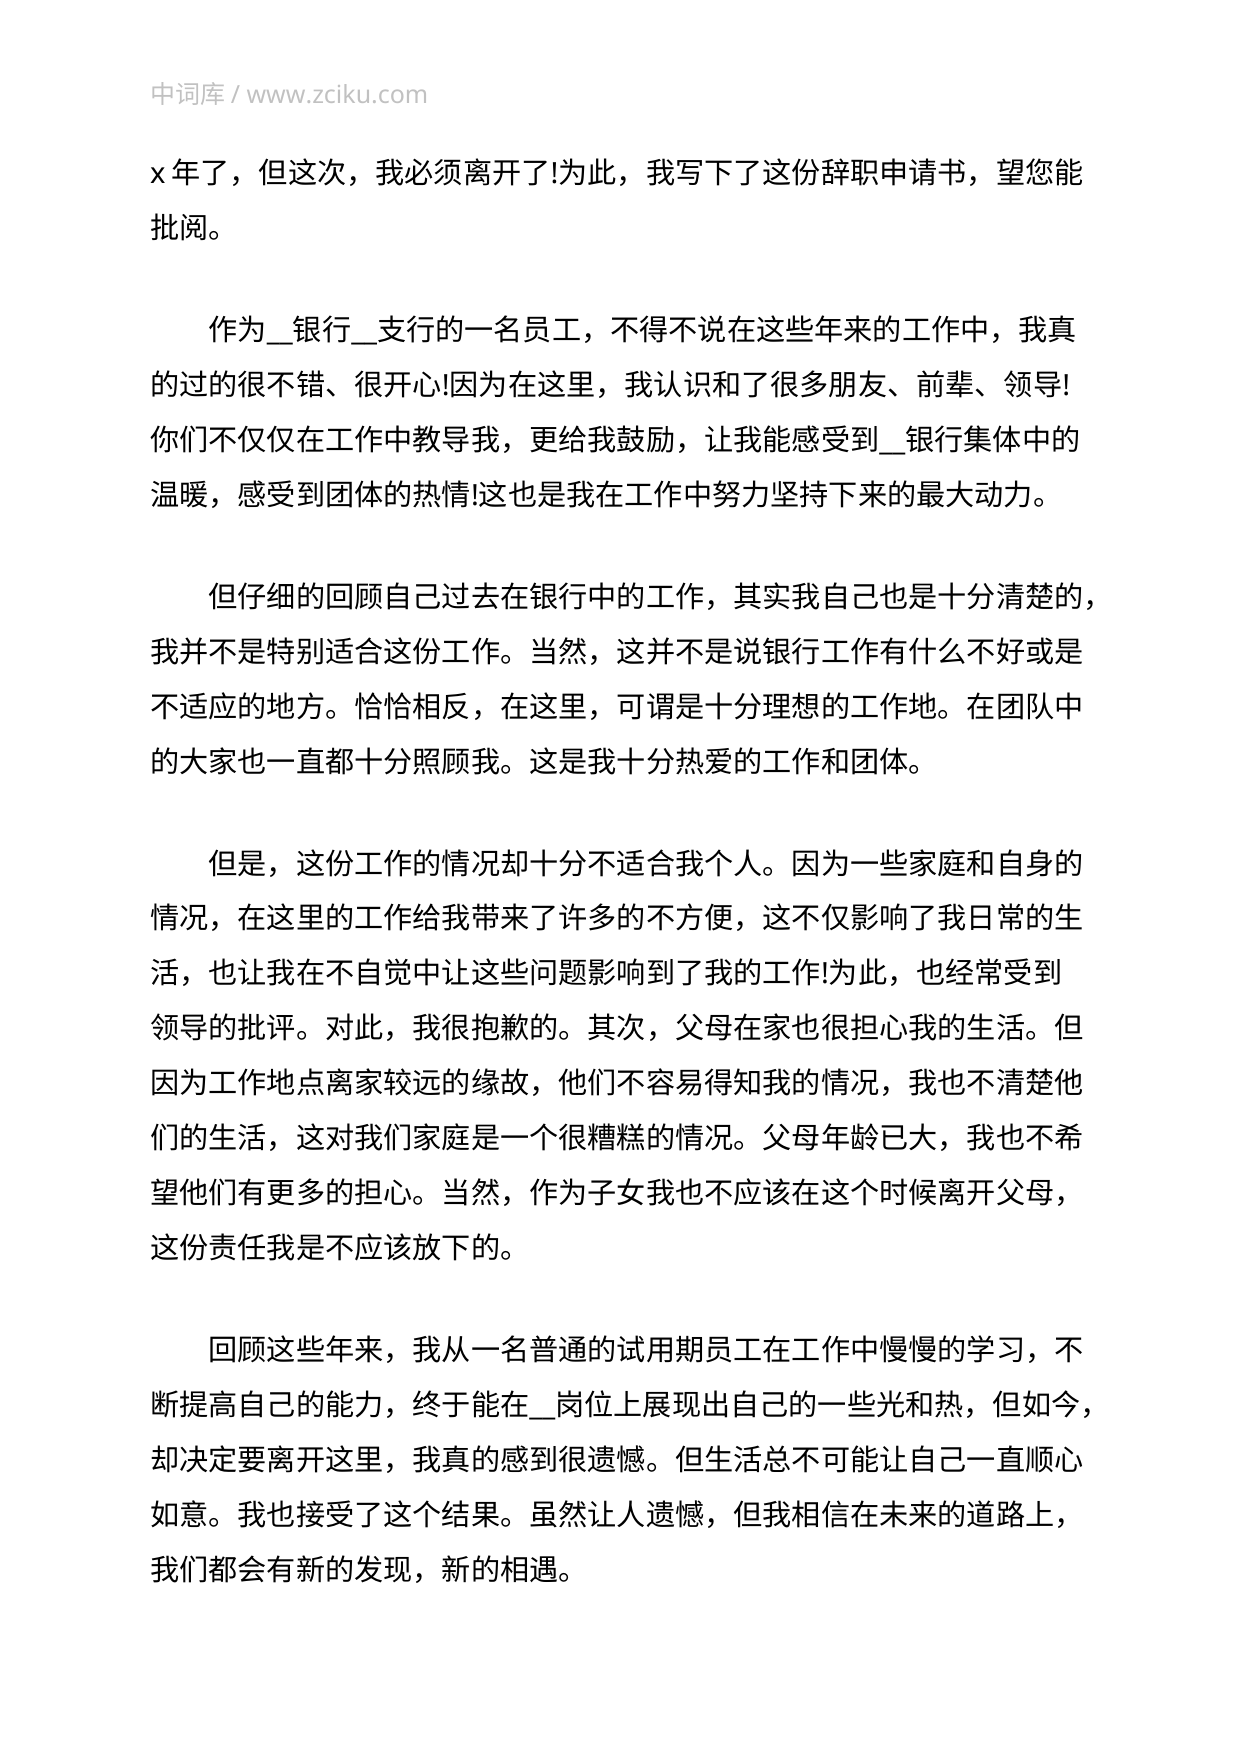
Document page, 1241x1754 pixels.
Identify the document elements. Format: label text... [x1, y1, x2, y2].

text 回顾这些年来，我从一名普通的试用期员工在工作中慢慢的学习，不断提高自己的能力，终于能在__岗位上展现出自己的一些光和热，但如今，却决定要离开这里，我真的感到很遗憾。但生活总不可能让自己一直顺心如意。我也接受了这个结果。虽然让人遗憾，但我相信在未来的道路上，我们都会有新的发现，新的相遇。 [150, 1326, 1090, 1588]
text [150, 150, 1090, 247]
text 作为__银行__支行的一名员工，不得不说在这些年来的工作中，我真的过的很不错、很开心!因为在这里，我认识和了很多朋友、前辈、领导!你们不仅仅在工作中教导我，更给我鼓励，让我能感受到__银行集体中的温暖，感受到团体的热情!这也是我在工作中努力坚持下来的最大动力。 [150, 307, 1090, 514]
text 但是，这份工作的情况却十分不适合我个人。因为一些家庭和自身的情况，在这里的工作给我带来了许多的不方便，这不仅影响了我日常的生活，也让我在不自觉中让这些问题影响到了我的工作!为此，也经常受到领导的批评。对此，我很抱歉的。其次，父母在家也很担心我的生活。但因为工作地点离家较远的缘故，他们不容易得知我的情况，我也不清楚他们的生活，这对我们家庭是一个很糟糕的情况。父母年龄已大，我也不希望他们有更多的担心。当然，作为子女我也不应该在这个时候离开父母，这份责任我是不应该放下的。 [150, 840, 1090, 1267]
text 但仔细的回顾自己过去在银行中的工作，其实我自己也是十分清楚的，我并不是特别适合这份工作。当然，这并不是说银行工作有什么不好或是不适应的地方。恰恰相反，在这里，可谓是十分理想的工作地。在团队中的大家也一直都十分照顾我。这是我十分热爱的工作和团体。 [150, 574, 1090, 781]
